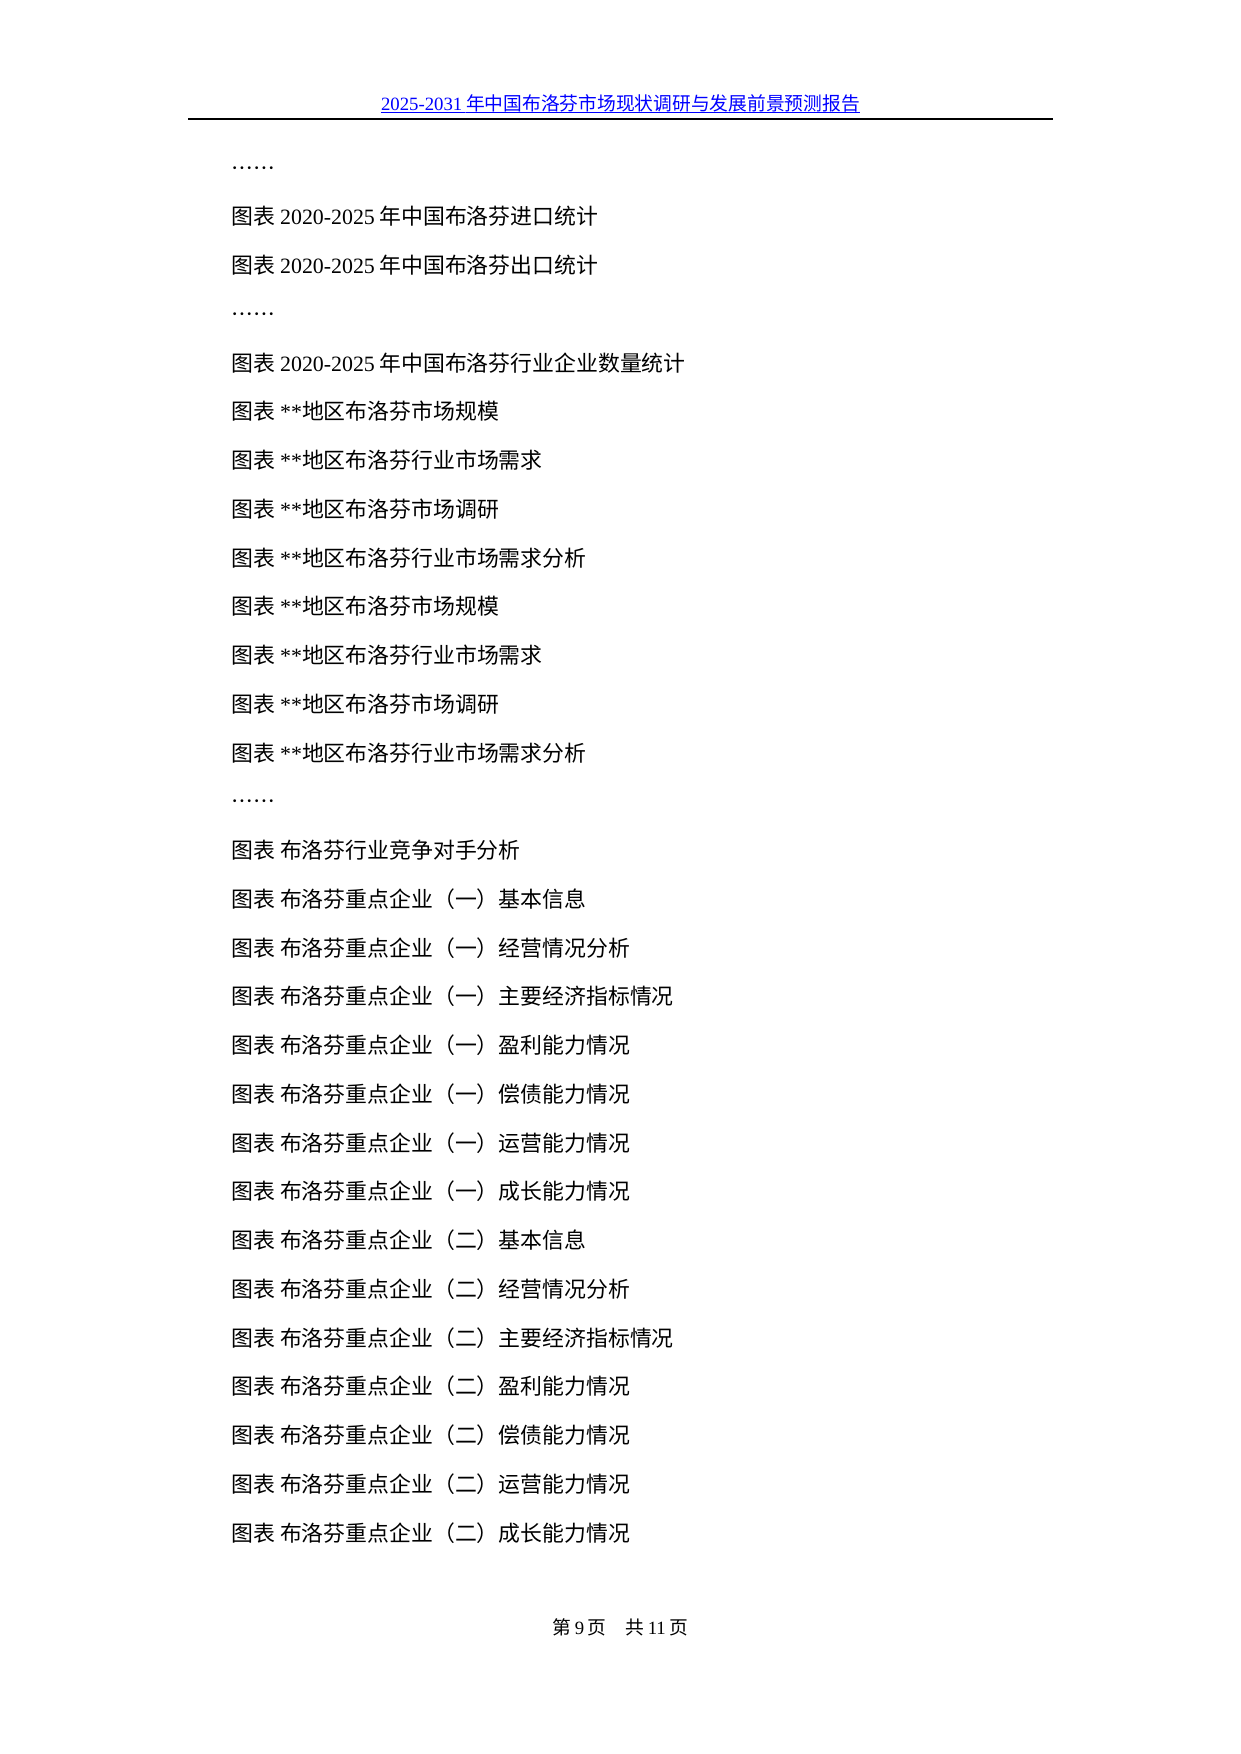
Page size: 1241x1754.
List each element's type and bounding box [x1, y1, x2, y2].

text [187, 150, 1053, 1548]
